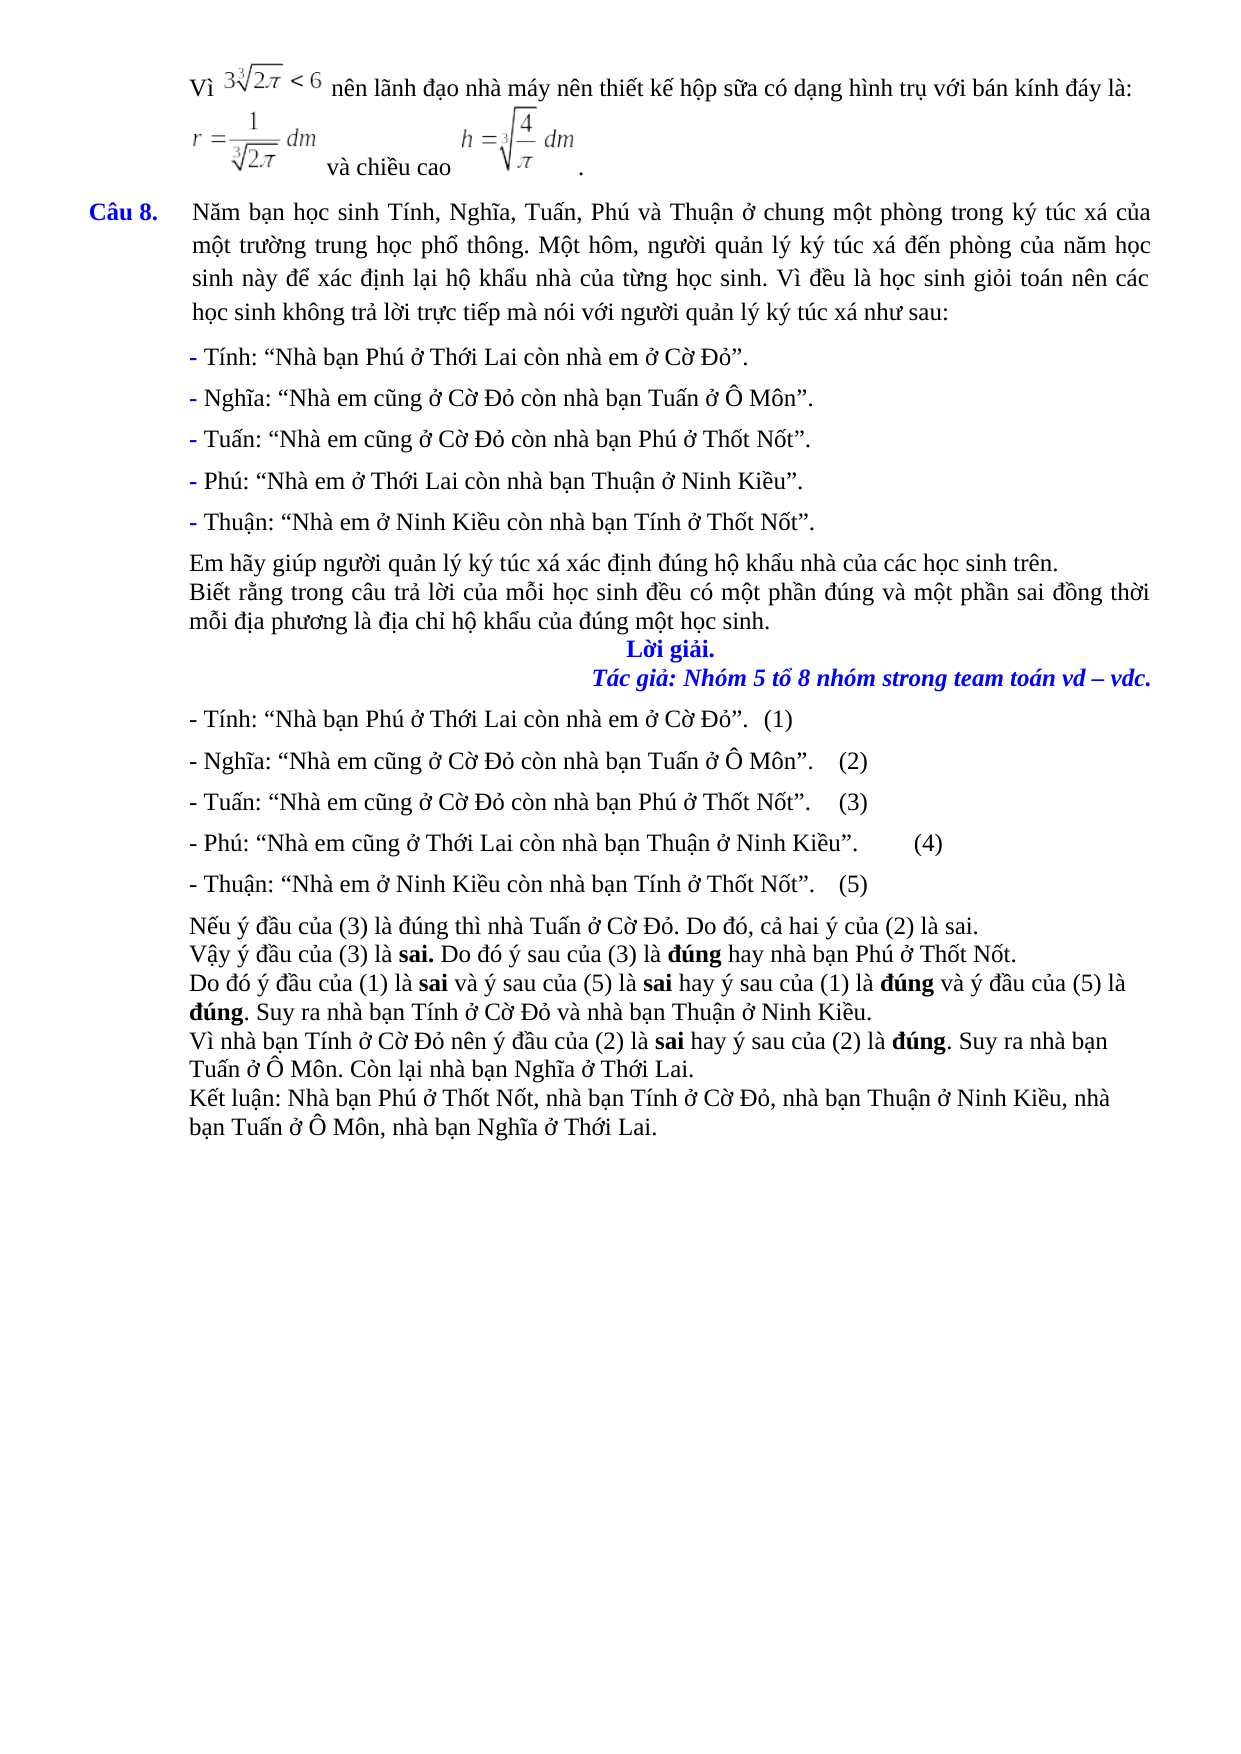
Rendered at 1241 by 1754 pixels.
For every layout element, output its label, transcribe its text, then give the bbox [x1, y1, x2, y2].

text - Tuấn: “Nhà em cũng ở Cờ Đỏ còn nhà bạn Phú ở Thốt Nốt”. [189, 424, 1152, 453]
list Vì nhà bạn Tính ở Cờ Đỏ nên ý đầu của (2) là sai hay ý sau của (2) là đúng. Suy ra nhà bạn Tuấn ở Ô Môn. Còn lại nhà bạn Nghĩa ở Thới Lai. [189, 1026, 1152, 1083]
text - Nghĩa: “Nhà em cũng ở Cờ Đỏ còn nhà bạn Tuấn ở Ô Môn”. (2) [189, 746, 1152, 774]
text - Phú: “Nhà em cũng ở Thới Lai còn nhà bạn Thuận ở Ninh Kiều”. (4) [189, 828, 1152, 857]
list Tác giả: Nhóm 5 tổ 8 nhóm strong team toán vd – vdc. [189, 663, 1152, 692]
text - Tuấn: “Nhà em cũng ở Cờ Đỏ còn nhà bạn Phú ở Thốt Nốt”. (3) [189, 787, 1152, 816]
list Nếu ý đầu của (3) là đúng thì nhà Tuấn ở Cờ Đỏ. Do đó, cả hai ý của (2) là sai. [189, 911, 1152, 939]
list Kết luận: Nhà bạn Phú ở Thốt Nốt, nhà bạn Tính ở Cờ Đỏ, nhà bạn Thuận ở Ninh Kiều, nhà bạn Tuấn ở Ô Môn, nhà bạn Nghĩa ở Thới Lai. [189, 1083, 1152, 1141]
text - Tính: “Nhà bạn Phú ở Thới Lai còn nhà em ở Cờ Đỏ”. (1) [189, 704, 1152, 733]
list Em hãy giúp người quản lý ký túc xá xác định đúng hộ khẩu nhà của các học sinh trên. [189, 548, 1152, 577]
text - Tính: “Nhà bạn Phú ở Thới Lai còn nhà em ở Cờ Đỏ”. [189, 342, 1152, 371]
list Lời giải. [189, 634, 1152, 663]
list Biết rằng trong câu trả lời của mỗi học sinh đều có một phần đúng và một phần sai đồng thời mỗi địa phương là địa chỉ hộ khẩu của đúng một học sinh. [189, 577, 1152, 634]
text - Nghĩa: “Nhà em cũng ở Cờ Đỏ còn nhà bạn Tuấn ở Ô Môn”. [189, 383, 1152, 412]
text Vì nên lãnh đạo nhà máy nên thiết kế hộp sữa có dạng hình trụ với bán kính đáy là: và chiều cao . [189, 59, 1152, 181]
list Vậy ý đầu của (3) là sai. Do đó ý sau của (3) là đúng hay nhà bạn Phú ở Thốt Nốt. [189, 939, 1152, 968]
text Câu 8. Năm bạn học sinh Tính, Nghĩa, Tuấn, Phú và Thuận ở chung một phòng trong ký túc xá của một trường trung học phổ thông. Một hôm, người quản lý ký túc xá đến phòng của năm học sinh này để xác định lại hộ khẩu nhà của từng học sinh. Vì đều là học sinh giỏi toán nên các học sinh không trả lời trực tiếp mà nói với người quản lý ký túc xá như sau: [88, 197, 1152, 325]
list Do đó ý đầu của (1) là sai và ý sau của (5) là sai hay ý sau của (1) là đúng và ý đầu của (5) là đúng. Suy ra nhà bạn Tính ở Cờ Đỏ và nhà bạn Thuận ở Ninh Kiều. [189, 968, 1152, 1026]
text - Phú: “Nhà em ở Thới Lai còn nhà bạn Thuận ở Ninh Kiều”. [189, 466, 1152, 494]
text - Thuận: “Nhà em ở Ninh Kiều còn nhà bạn Tính ở Thốt Nốt”. (5) [189, 869, 1152, 898]
text - Thuận: “Nhà em ở Ninh Kiều còn nhà bạn Tính ở Thốt Nốt”. [189, 507, 1152, 536]
